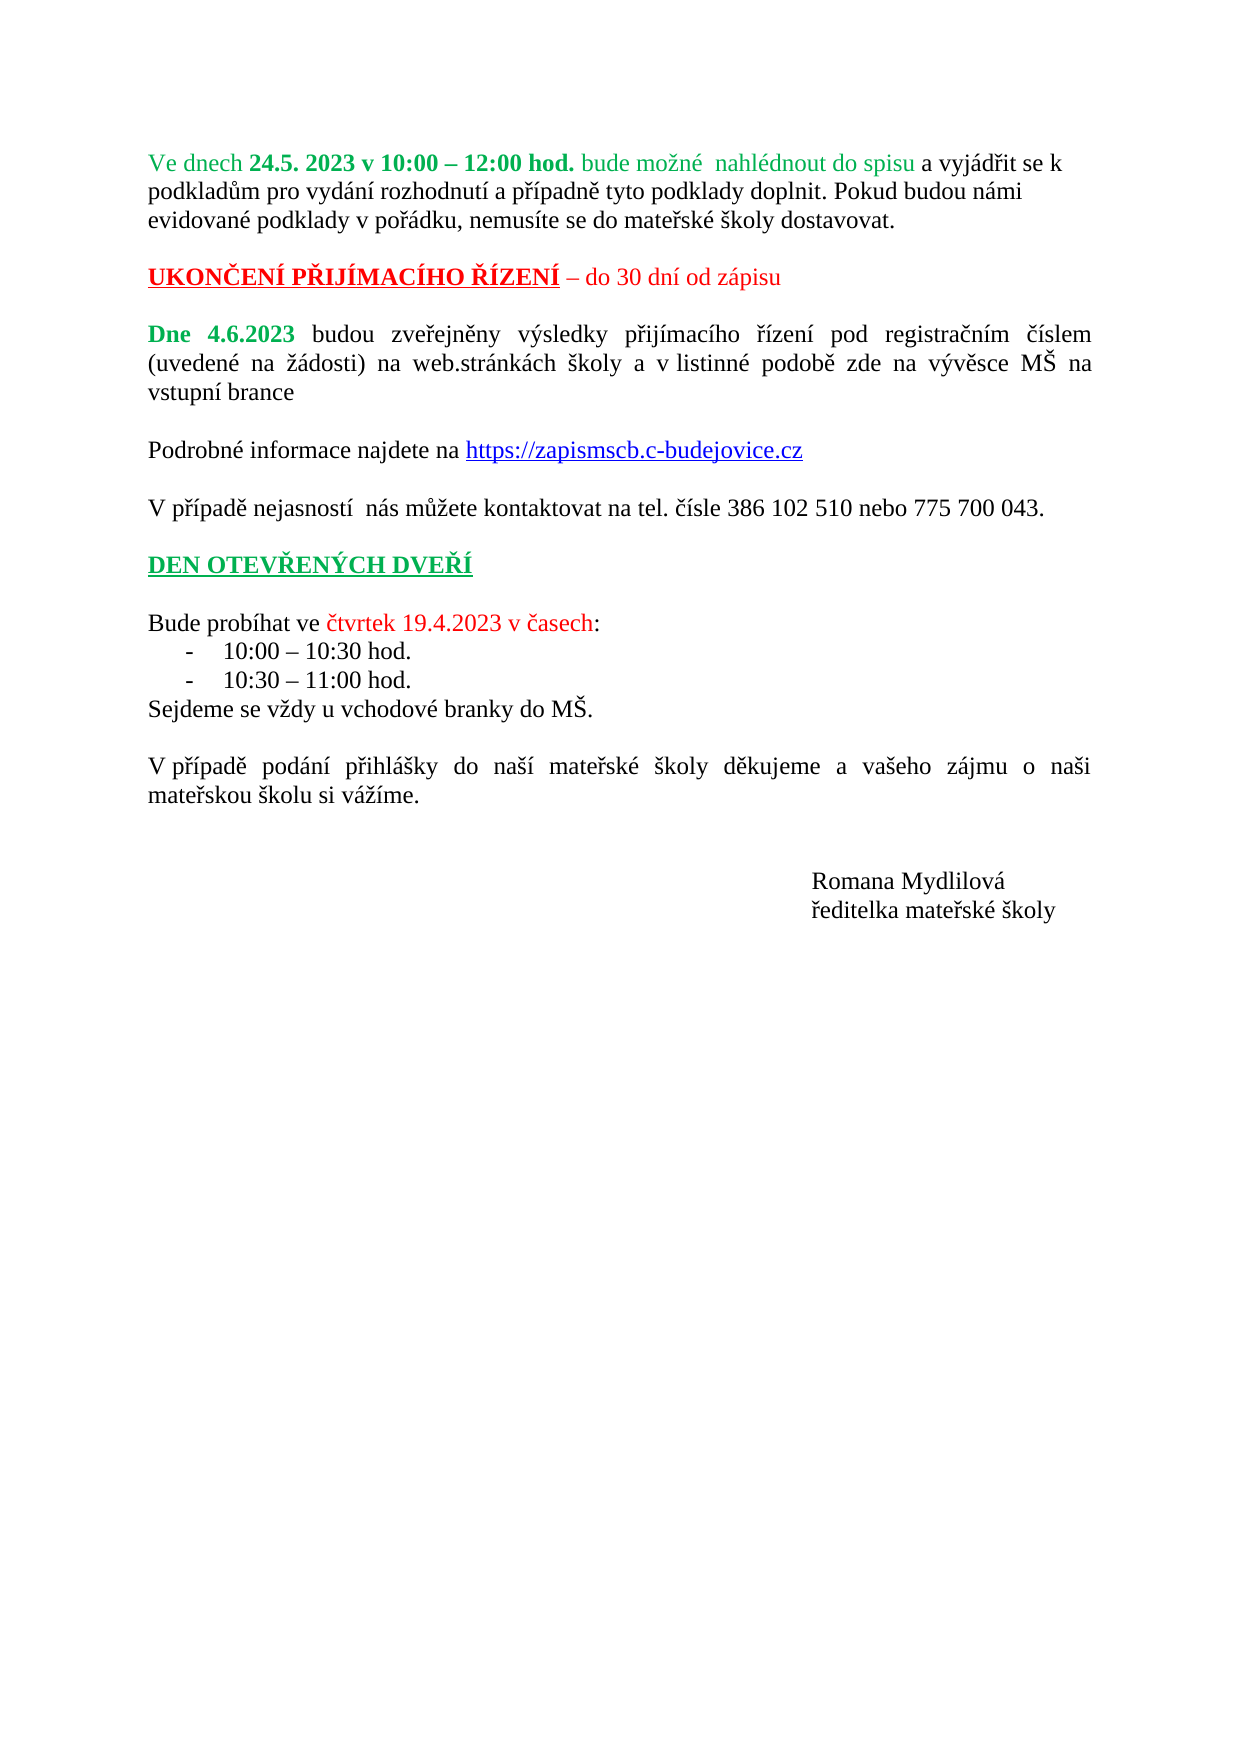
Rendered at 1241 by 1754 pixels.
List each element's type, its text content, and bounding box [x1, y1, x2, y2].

text DEN OTEVŘENÝCH DVEŘÍ [148, 550, 1093, 579]
list 10:00 – 10:30 hod. [185, 636, 1093, 665]
text Sejdeme se vždy u vchodové branky do MŠ. [148, 694, 1093, 723]
text ředitelka mateřské školy [811, 895, 1093, 924]
text Bude probíhat ve čtvrtek 19.4.2023 v časech: [148, 608, 1093, 636]
text Dne 4.6.2023 budou zveřejněny výsledky přijímacího řízení pod registračním číslem (uvedené na žádosti) na web.stránkách školy a v listinné podobě zde na vývěsce MŠ na vstupní brance [148, 319, 1093, 406]
text V případě podání přihlášky do naší mateřské školy děkujeme a vašeho zájmu o naši mateřskou školu si vážíme. [148, 751, 1093, 809]
text V případě nejasností nás můžete kontaktovat na tel. čísle 386 102 510 nebo 775 700 043. [148, 493, 1093, 521]
text Romana Mydlilová [738, 866, 1093, 895]
text UKONČENÍ PŘIJÍMACÍHO ŘÍZENÍ – do 30 dní od zápisu [148, 262, 1093, 291]
list 10:30 – 11:00 hod. [185, 665, 1093, 694]
text Ve dnech 24.5. 2023 v 10:00 – 12:00 hod. bude možné nahlédnout do spisu a vyjádřit se k podkladům pro vydání rozhodnutí a případně tyto podklady doplnit. Pokud budou námi evidované podklady v pořádku, nemusíte se do mateřské školy dostavovat. [148, 148, 1093, 234]
text Podrobné informace najdete na https://zapismscb.c-budejovice.cz [148, 435, 1093, 463]
